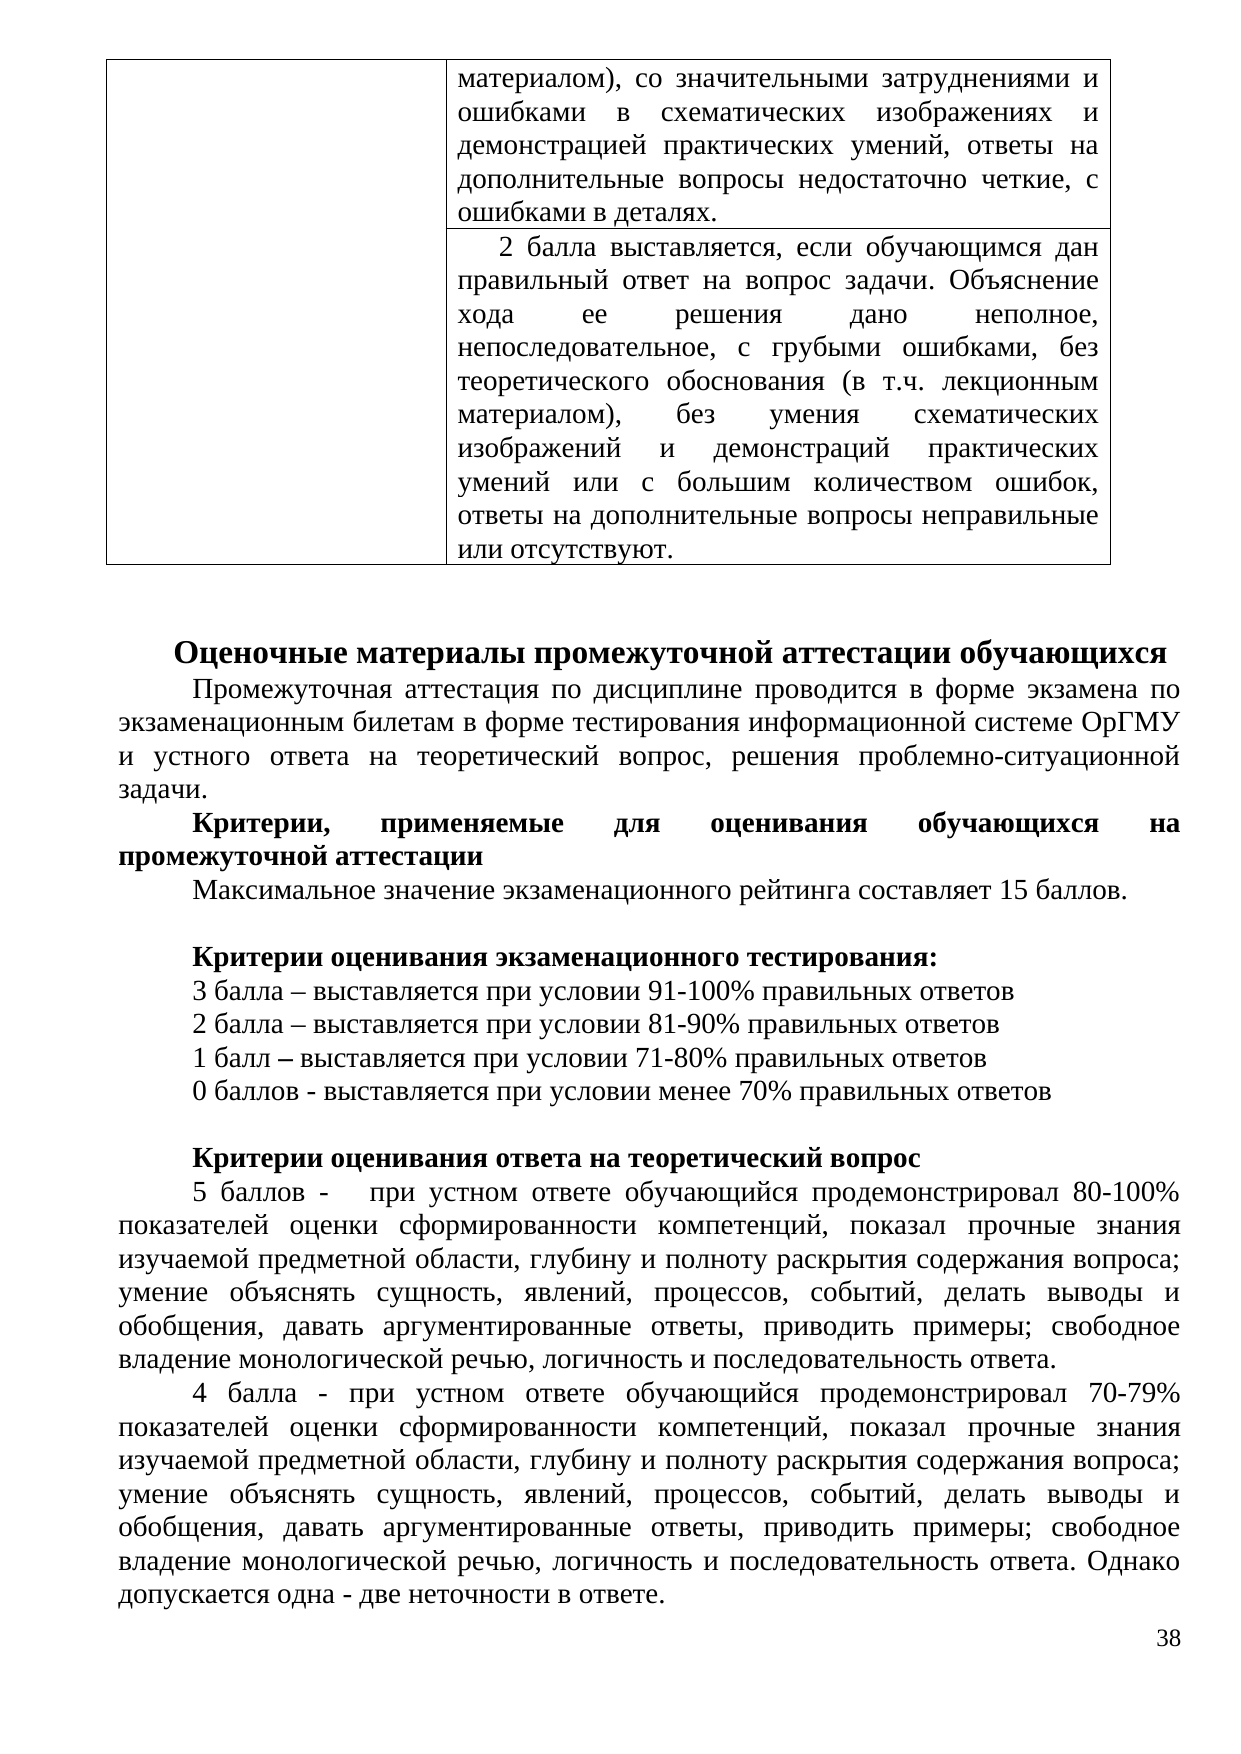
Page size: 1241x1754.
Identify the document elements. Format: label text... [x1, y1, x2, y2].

text 4 балла - при устном ответе обучающийся продемонстрировал 70-79% показателей оценки сформированности компетенций, показал прочные знания изучаемой предметной области, глубину и полноту раскрытия содержания вопроса; умение объяснять сущность, явлений, процессов, событий, делать выводы и обобщения, давать аргументированные ответы, приводить примеры; свободное владение монологической речью, логичность и последовательность ответа. Однако допускается одна - две неточности в ответе. [118, 1375, 1181, 1610]
table_cell 2 балла выставляется, если обучающимся дан правильный ответ на вопрос задачи. Объяснение хода ее решения дано неполное, непоследовательное, с грубыми ошибками, без теоретического обоснования (в т.ч. лекционным материалом), без умения схематических изображений и демонстраций практических умений или с большим количеством ошибок, ответы на дополнительные вопросы неправильные или отсутствуют. [447, 229, 1110, 564]
text Критерии, применяемые для оценивания обучающихся на промежуточной аттестации [118, 805, 1181, 872]
text 1 балл – выставляется при условии 71-80% правильных ответов [118, 1040, 1181, 1073]
text Промежуточная аттестация по дисциплине проводится в форме экзамена по экзаменационным билетам в форме тестирования информационной системе ОрГМУ и устного ответа на теоретический вопрос, решения проблемно-ситуационной задачи. [118, 671, 1181, 805]
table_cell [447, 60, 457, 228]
text 3 балла – выставляется при условии 91-100% правильных ответов [118, 973, 1181, 1006]
text 5 баллов - при устном ответе обучающийся продемонстрировал 80-100% показателей оценки сформированности компетенций, показал прочные знания изучаемой предметной области, глубину и полноту раскрытия содержания вопроса; умение объяснять сущность, явлений, процессов, событий, делать выводы и обобщения, давать аргументированные ответы, приводить примеры; свободное владение монологической речью, логичность и последовательность ответа. [118, 1174, 1181, 1375]
text Максимальное значение экзаменационного рейтинга составляет 15 баллов. [118, 872, 1181, 906]
text 0 баллов - выставляется при условии менее 70% правильных ответов [118, 1073, 1181, 1107]
text Критерии оценивания экзаменационного тестирования: [118, 939, 1181, 973]
text Оценочные материалы промежуточной аттестации обучающихся [118, 632, 1181, 671]
text 2 балла – выставляется при условии 81-90% правильных ответов [118, 1006, 1181, 1040]
text Критерии оценивания ответа на теоретический вопрос [118, 1140, 1181, 1174]
